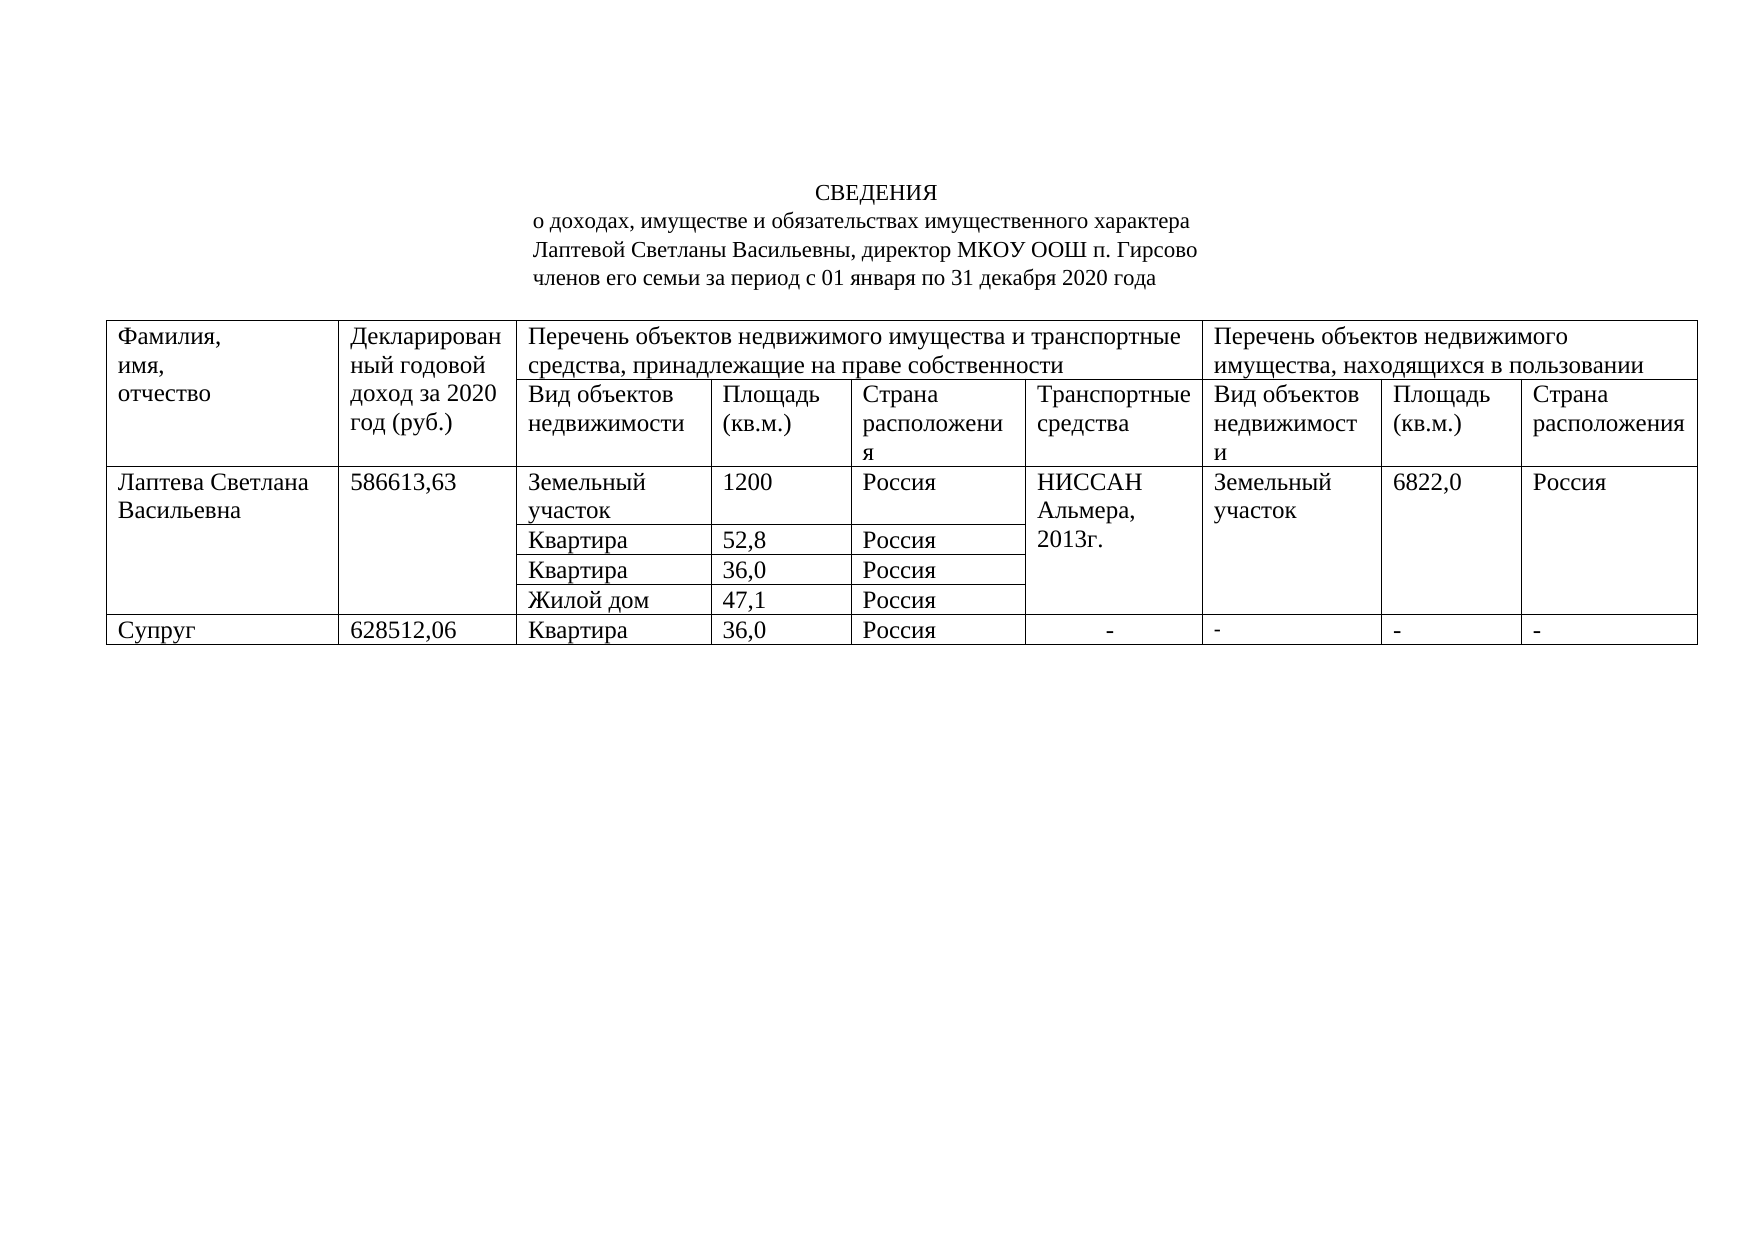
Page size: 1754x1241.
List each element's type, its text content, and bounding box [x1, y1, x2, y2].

table_header Перечень объектов недвижимого имущества, находящихся в пользовании [1203, 321, 1697, 378]
table_cell Россия [852, 615, 1025, 643]
table_cell НИССАН Альмера, 2013г. [1026, 467, 1202, 614]
table_cell Земельный участок [517, 467, 711, 524]
table_cell - [1382, 615, 1521, 643]
table_cell Квартира [517, 615, 711, 643]
table_cell Квартира [517, 555, 711, 584]
text о доходах, имуществе и обязательствах имущественного характера [533, 206, 1434, 234]
table_cell Супруг [107, 615, 338, 643]
table_cell Россия [1522, 467, 1697, 614]
table_cell - [1203, 615, 1381, 643]
table_cell Вид объектов недвижимости [1203, 380, 1381, 466]
text СВЕДЕНИЯ [118, 177, 1634, 206]
table_cell Вид объектов недвижимости [517, 380, 711, 466]
table_cell 6822,0 [1382, 467, 1521, 614]
table_cell Россия [852, 467, 1025, 524]
table_cell Россия [852, 585, 1025, 614]
table_cell 36,0 [712, 615, 851, 643]
table_cell Транспортные средства [1026, 380, 1202, 466]
table_cell Россия [852, 555, 1025, 584]
table_cell Квартира [517, 525, 711, 554]
table_header Фамилия, имя, отчество [107, 321, 338, 466]
text Лаптевой Светланы Васильевны, директор МКОУ ООШ п. Гирсово [533, 234, 1434, 263]
table_cell Жилой дом [517, 585, 711, 614]
table_cell Россия [852, 525, 1025, 554]
table_cell - [1522, 615, 1697, 643]
table_cell - [1026, 615, 1202, 643]
table_cell 47,1 [712, 585, 851, 614]
table_header Перечень объектов недвижимого имущества и транспортные средства, принадлежащие на праве собственности [517, 321, 1202, 378]
table_cell Страна расположения [1522, 380, 1697, 466]
table_cell 586613,63 [339, 467, 516, 614]
text членов его семьи за период с 01 января по 31 декабря 2020 года [533, 263, 1434, 291]
table_cell 36,0 [712, 555, 851, 584]
table_cell 52,8 [712, 525, 851, 554]
table_cell Страна расположения [852, 380, 1025, 466]
table_cell Земельный участок [1203, 467, 1381, 614]
table_cell Площадь (кв.м.) [1382, 380, 1521, 466]
table_cell 1200 [712, 467, 851, 524]
table_cell Площадь (кв.м.) [712, 380, 851, 466]
table_cell 628512,06 [339, 615, 516, 643]
table_header Декларированный годовой доход за 2020 год (руб.) [339, 321, 516, 466]
table_cell Лаптева Светлана Васильевна [107, 467, 338, 614]
